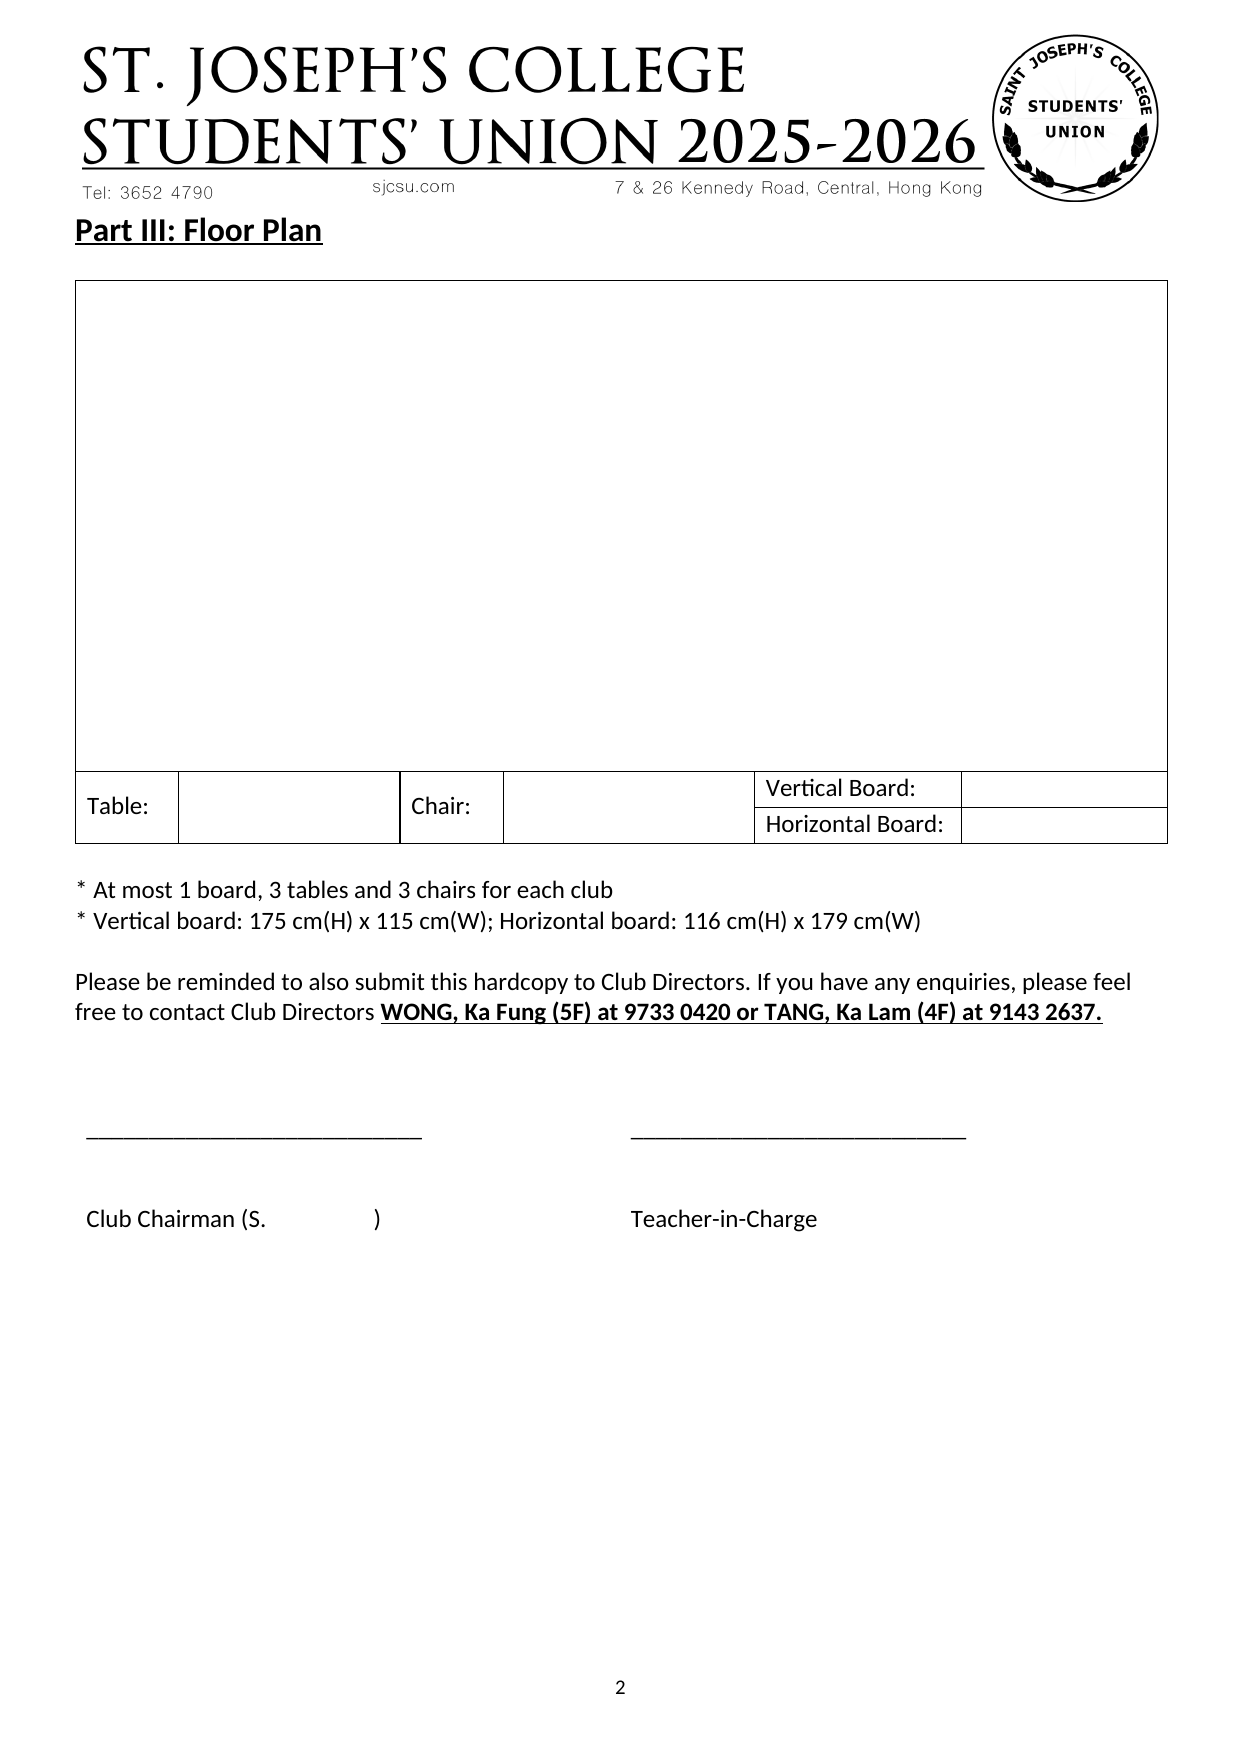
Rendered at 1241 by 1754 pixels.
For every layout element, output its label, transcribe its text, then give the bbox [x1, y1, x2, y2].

table_cell Table: [76, 772, 178, 843]
table_cell [179, 772, 399, 843]
text Please be reminded to also submit this hardcopy to Club Directors. If you have any enquiries, please feel free to contact Club Directors WONG, Ka Fung (5F) at 9733 0420 or TANG, Ka Lam (4F) at 9143 2637. [75, 966, 1165, 1027]
table_cell Vertical Board: [755, 772, 961, 807]
table_cell [962, 772, 1167, 807]
picture [75, 29, 1165, 205]
table_cell Chair: [401, 772, 503, 843]
text * At most 1 board, 3 tables and 3 chairs for each club [75, 874, 1165, 905]
table_cell Teacher-in-Charge [619, 1143, 1163, 1234]
table_cell [504, 772, 754, 843]
table_header ___________________________ [619, 1112, 1163, 1142]
table_cell [962, 808, 1167, 843]
text Part III: Floor Plan [75, 208, 1167, 249]
table_cell Horizontal Board: [755, 808, 961, 843]
table_cell Club Chairman (S. ) [75, 1143, 619, 1234]
table_header [76, 281, 1167, 771]
table_header ___________________________ [75, 1112, 619, 1142]
text * Vertical board: 175 cm(H) x 115 cm(W); Horizontal board: 116 cm(H) x 179 cm(W) [75, 905, 1165, 935]
